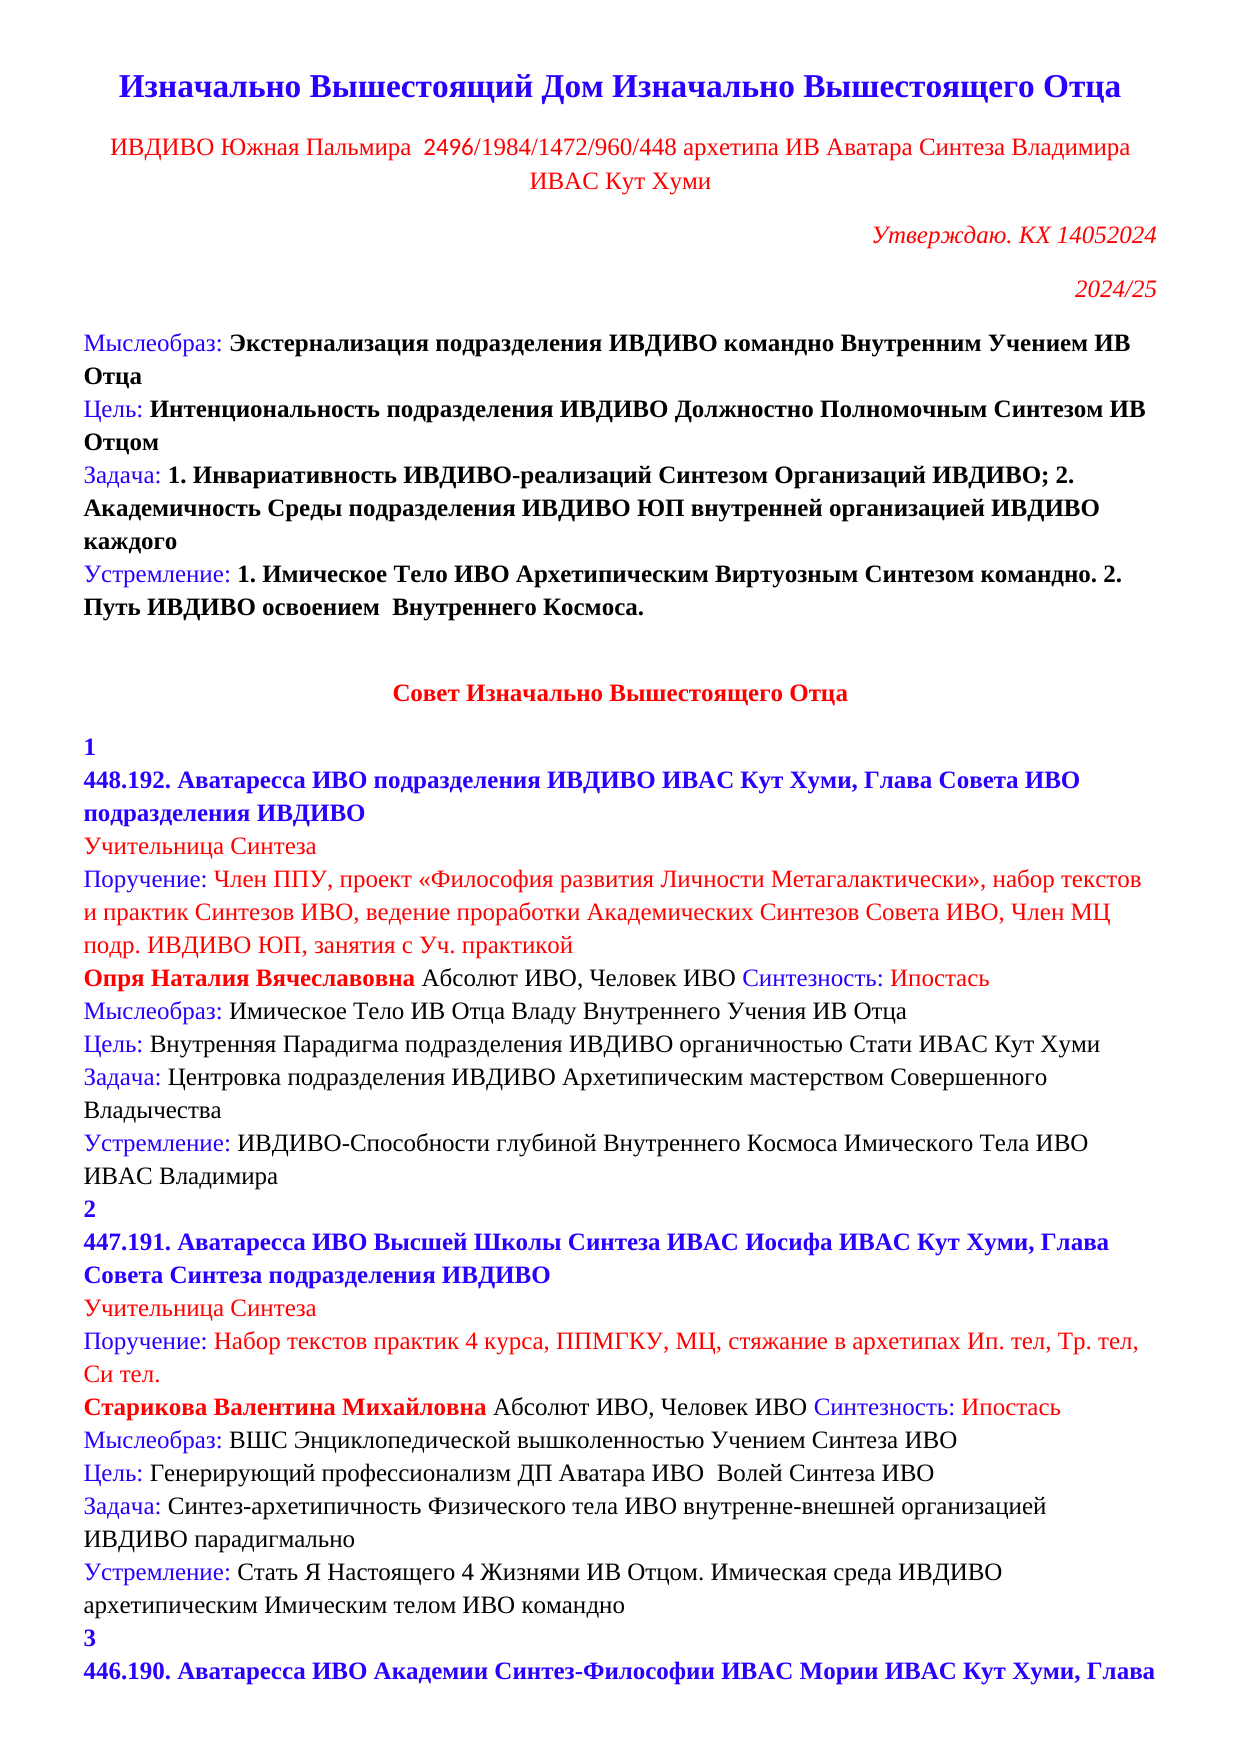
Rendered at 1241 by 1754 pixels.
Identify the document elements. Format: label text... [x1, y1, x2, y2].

text Утверждаю. КХ 14052024 [83, 220, 1157, 249]
text Изначально Вышестоящий Дом Изначально Вышестоящего Отца [83, 67, 1157, 105]
text 2024/25 [83, 274, 1157, 303]
text Мыслеобраз: Экстернализация подразделения ИВДИВО командно Внутренним Учением ИВ Отца Цель: Интенциональность подразделения ИВДИВО Должностно Полномочным Синтезом ИВ Отцом Задача: 1. Инвариативность ИВДИВО-реализаций Синтезом Организаций ИВДИВО; 2. Академичность Среды подразделения ИВДИВО ЮП внутренней организацией ИВДИВО каждого Устремление: 1. Имическое Тело ИВО Архетипическим Виртуозным Синтезом командно. 2. Путь ИВДИВО освоением Внутреннего Космоса. [83, 328, 1157, 653]
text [83, 732, 1157, 1685]
text Совет Изначально Вышестоящего Отца [83, 678, 1157, 707]
text ИВДИВО Южная Пальмира 2496/1984/1472/960/448 архетипа ИВ Аватара Синтеза Владимира ИВАС Кут Хуми [83, 132, 1157, 195]
